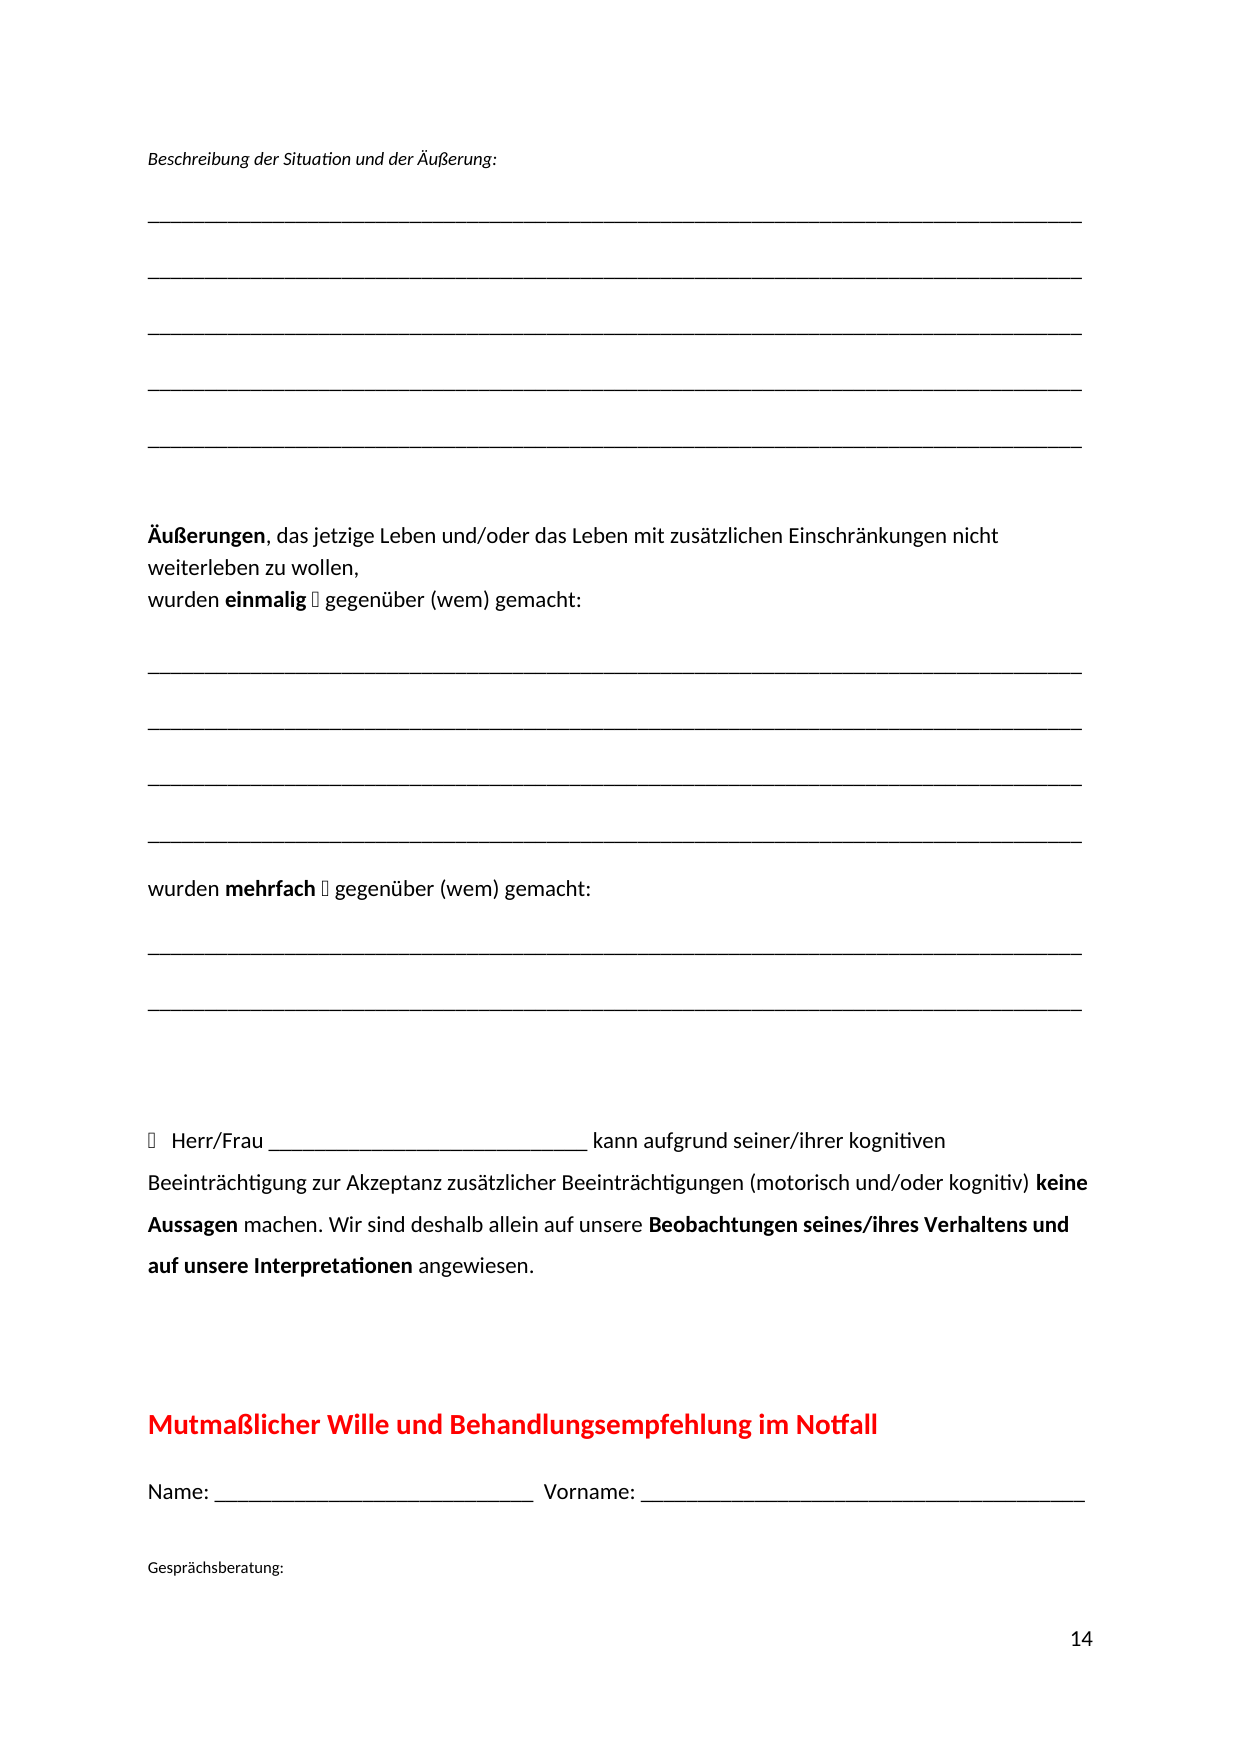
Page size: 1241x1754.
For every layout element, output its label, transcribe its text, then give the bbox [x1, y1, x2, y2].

text Beschreibung der Situation und der Äußerung: __________________________________________________________________________________________________________________________________________________________________________________________________________________________________________________________________________________________________________________________________________________________________________________________________________________________ [148, 148, 1093, 451]
text weiterleben zu wollen, wurden einmalig gegenüber (wem) gemacht: [148, 553, 1093, 645]
text ________________________________________________________________________________________________________________________________________________________________________________________________________________________________________________________________________________________________________________________________________ wurden mehrfach gegenüber (wem) gemacht: [148, 649, 1093, 902]
text ____________________________________________________________________________________________________________________________________________________________________ [148, 930, 1093, 1014]
text Herr/Frau ____________________________ kann aufgrund seiner/ihrer kognitiven Beeinträchtigung zur Akzeptanz zusätzlicher Beeinträchtigungen (motorisch und/oder kognitiv) keine Aussagen machen. Wir sind deshalb allein auf unsere Beobachtungen seines/ihres Verhaltens und auf unsere Interpretationen angewiesen. [148, 1126, 1093, 1280]
text Mutmaßlicher Wille und Behandlungsempfehlung im Notfall [148, 1406, 1093, 1441]
text Name: ____________________________ Vorname: _______________________________________ [148, 1477, 1093, 1505]
text Äußerungen, das jetzige Leben und/oder das Leben mit zusätzlichen Einschränkungen nicht [148, 521, 1093, 549]
